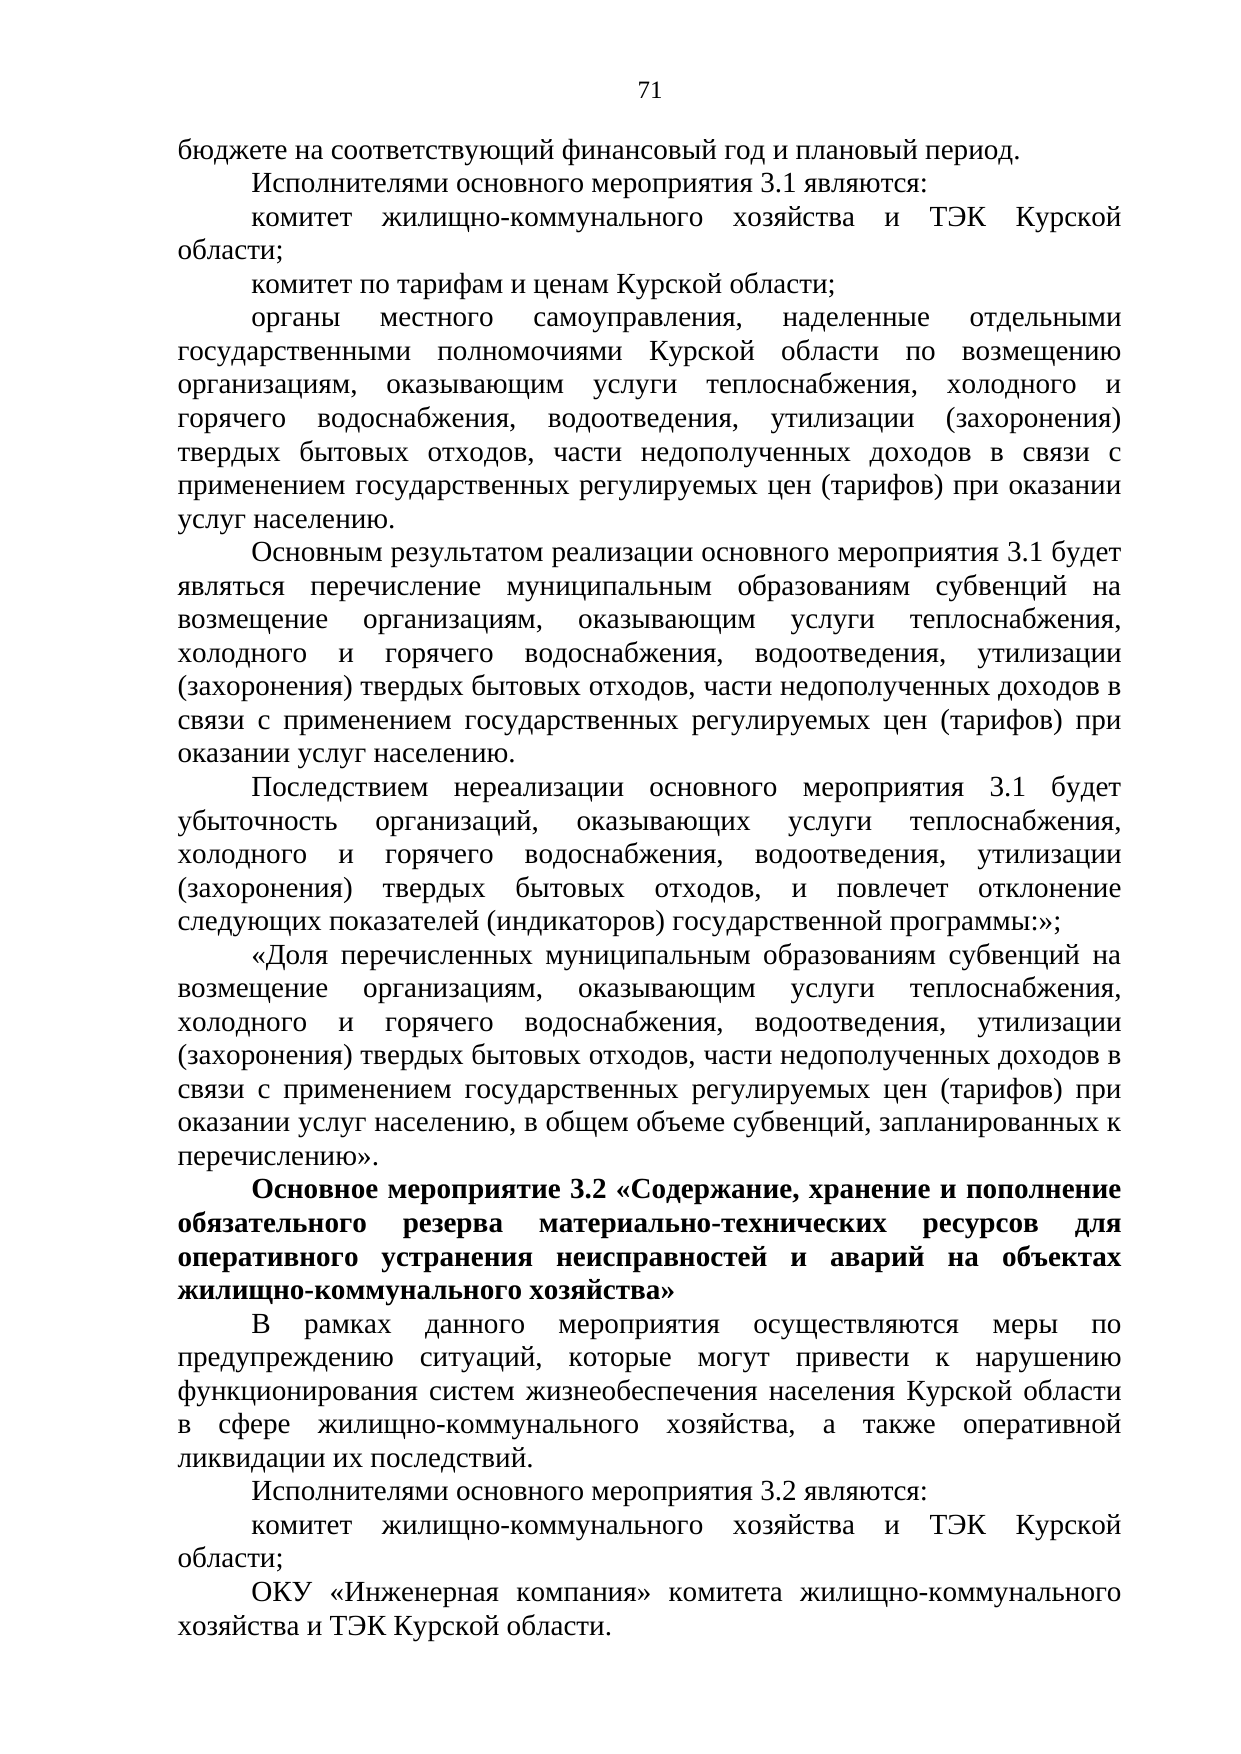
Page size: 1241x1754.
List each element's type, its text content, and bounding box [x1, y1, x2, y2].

text Основное мероприятие 3.2 «Содержание, хранение и пополнение обязательного резерва материально-технических ресурсов для оперативного устранения неисправностей и аварий на объектах жилищно-коммунального хозяйства» [177, 1172, 1122, 1306]
text Исполнителями основного мероприятия 3.1 являются: [177, 165, 1122, 199]
text комитет жилищно-коммунального хозяйства и ТЭК Курской области; [177, 1507, 1122, 1574]
text комитет жилищно-коммунального хозяйства и ТЭК Курской области; [177, 199, 1122, 266]
text комитет по тарифам и ценам Курской области; [177, 266, 1122, 299]
text ОКУ «Инженерная компания» комитета жилищно-коммунального хозяйства и ТЭК Курской области. [177, 1574, 1122, 1641]
text органы местного самоуправления, наделенные отдельными государственными полномочиями Курской области по возмещению организациям, оказывающим услуги теплоснабжения, холодного и горячего водоснабжения, водоотведения, утилизации (захоронения) твердых бытовых отходов, части недополученных доходов в связи с применением государственных регулируемых цен (тарифов) при оказании услуг населению. [177, 299, 1122, 534]
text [177, 132, 1122, 165]
text В рамках данного мероприятия осуществляются меры по предупреждению ситуаций, которые могут привести к нарушению функционирования систем жизнеобеспечения населения Курской области в сфере жилищно-коммунального хозяйства, а также оперативной ликвидации их последствий. [177, 1306, 1122, 1473]
text Исполнителями основного мероприятия 3.2 являются: [177, 1473, 1122, 1507]
text Последствием нереализации основного мероприятия 3.1 будет убыточность организаций, оказывающих услуги теплоснабжения, холодного и горячего водоснабжения, водоотведения, утилизации (захоронения) твердых бытовых отходов, и повлечет отклонение следующих показателей (индикаторов) государственной программы:»; [177, 769, 1122, 937]
text «Доля перечисленных муниципальным образованиям субвенций на возмещение организациям, оказывающим услуги теплоснабжения, холодного и горячего водоснабжения, водоотведения, утилизации (захоронения) твердых бытовых отходов, части недополученных доходов в связи с применением государственных регулируемых цен (тарифов) при оказании услуг населению, в общем объеме субвенций, запланированных к перечислению». [177, 937, 1122, 1172]
text Основным результатом реализации основного мероприятия 3.1 будет являться перечисление муниципальным образованиям субвенций на возмещение организациям, оказывающим услуги теплоснабжения, холодного и горячего водоснабжения, водоотведения, утилизации (захоронения) твердых бытовых отходов, части недополученных доходов в связи с применением государственных регулируемых цен (тарифов) при оказании услуг населению. [177, 534, 1122, 769]
